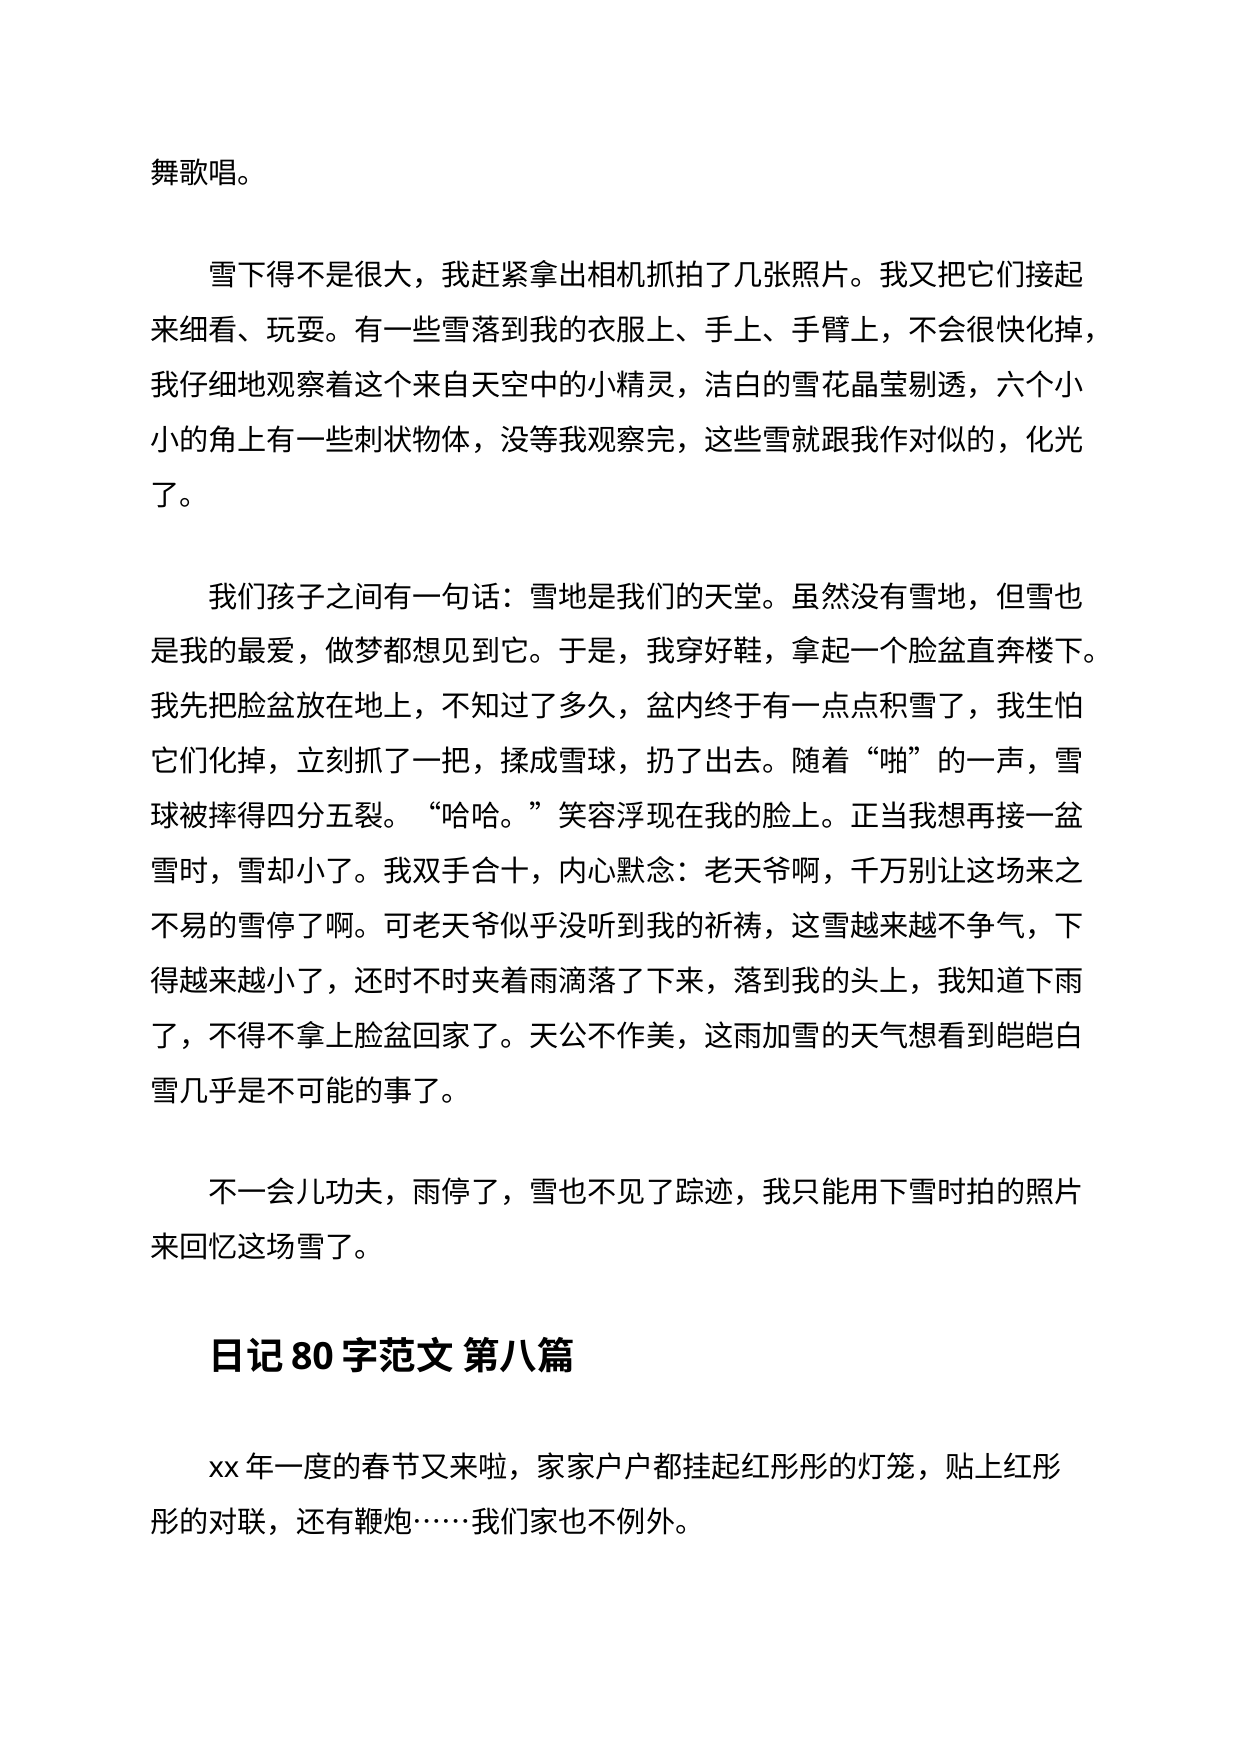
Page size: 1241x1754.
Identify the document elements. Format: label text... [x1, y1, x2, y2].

text 日记80字范文 第八篇 [150, 1326, 1090, 1380]
text 雪下得不是很大，我赶紧拿出相机抓拍了几张照片。我又把它们接起来细看、玩耍。有一些雪落到我的衣服上、手上、手臂上，不会很快化掉，我仔细地观察着这个来自天空中的小精灵，洁白的雪花晶莹剔透，六个小小的角上有一些刺状物体，没等我观察完，这些雪就跟我作对似的，化光了。 [150, 252, 1090, 514]
text 不一会儿功夫，雨停了，雪也不见了踪迹，我只能用下雪时拍的照片来回忆这场雪了。 [150, 1169, 1090, 1266]
text 我们孩子之间有一句话：雪地是我们的天堂。虽然没有雪地，但雪也是我的最爱，做梦都想见到它。于是，我穿好鞋，拿起一个脸盆直奔楼下。我先把脸盆放在地上，不知过了多久，盆内终于有一点点积雪了，我生怕它们化掉，立刻抓了一把，揉成雪球，扔了出去。随着“啪”的一声，雪球被摔得四分五裂。“哈哈。”笑容浮现在我的脸上。正当我想再接一盆雪时，雪却小了。我双手合十，内心默念：老天爷啊，千万别让这场来之不易的雪停了啊。可老天爷似乎没听到我的祈祷，这雪越来越不争气，下得越来越小了，还时不时夹着雨滴落了下来，落到我的头上，我知道下雨了，不得不拿上脸盆回家了。天公不作美，这雨加雪的天气想看到皑皑白雪几乎是不可能的事了。 [150, 573, 1090, 1109]
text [150, 150, 1090, 192]
text xx年一度的春节又来啦，家家户户都挂起红彤彤的灯笼，贴上红彤彤的对联，还有鞭炮……我们家也不例外。 [150, 1443, 1090, 1541]
